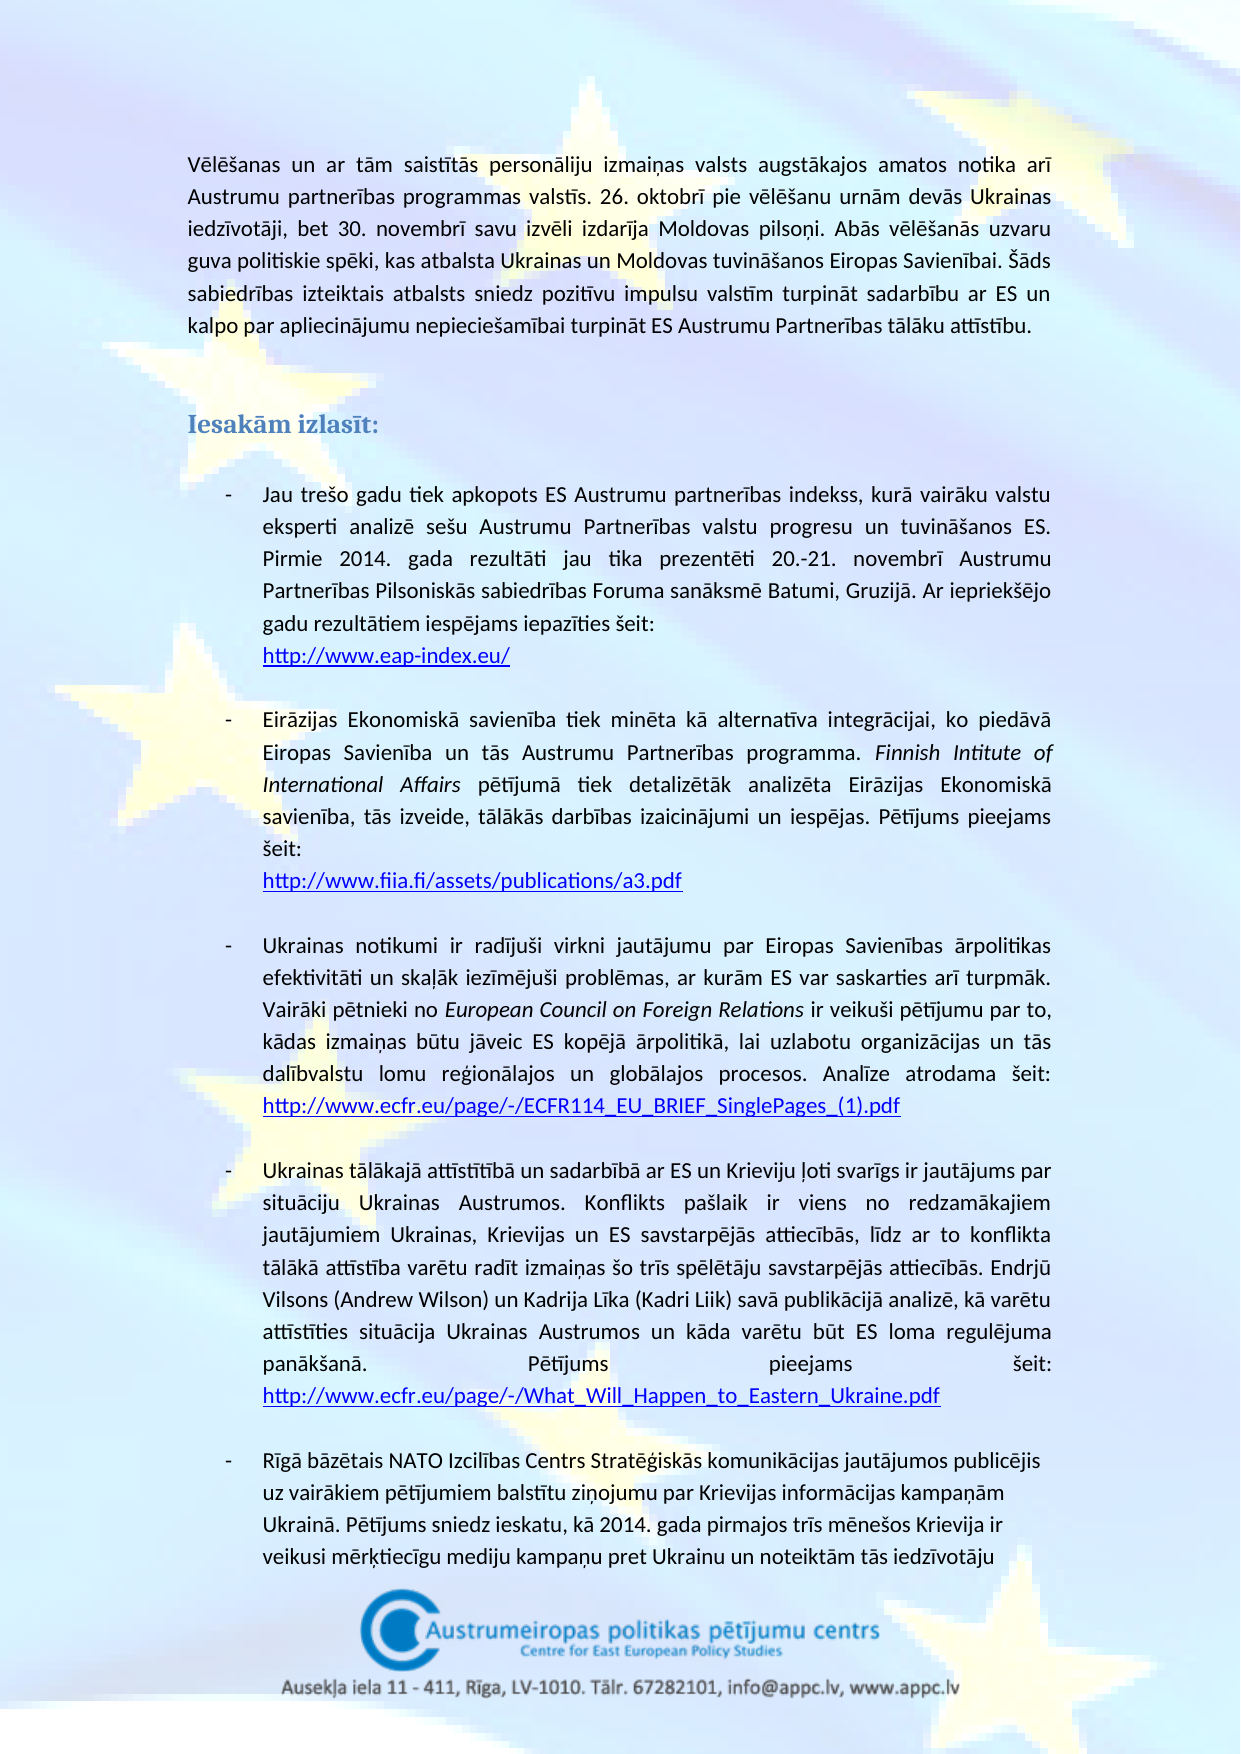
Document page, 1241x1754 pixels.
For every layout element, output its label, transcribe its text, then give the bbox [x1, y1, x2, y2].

text Vēlēšanas un ar tām saistītās personāliju izmaiņas valsts augstākajos amatos notika arī Austrumu partnerības programmas valstīs. 26. oktobrī pie vēlēšanu urnām devās Ukrainas iedzīvotāji, bet 30. novembrī savu izvēli izdarīja Moldovas pilsoņi. Abās vēlēšanās uzvaru guva politiskie spēki, kas atbalsta Ukrainas un Moldovas tuvināšanos Eiropas Savienībai. Šāds sabiedrības izteiktais atbalsts sniedz pozitīvu impulsu valstīm turpināt sadarbību ar ES un kalpo par apliecinājumu nepieciešamībai turpināt ES Austrumu Partnerības tālāku attīstību. [187, 150, 1053, 339]
list http://www.eap-index.eu/ [262, 641, 1053, 669]
subtitle Iesakām izlasīt: [187, 409, 1053, 476]
list Eirāzijas Ekonomiskā savienība tiek minēta kā alternatīva integrācijai, ko piedāvā Eiropas Savienība un tās Austrumu Partnerības programma. Finnish Intitute of International Affairs pētījumā tiek detalizētāk analizēta Eirāzijas Ekonomiskā savienība, tās izveide, tālākās darbības izaicinājumi un iespējas. Pētījums pieejams šeit: [225, 705, 1053, 862]
picture [267, 1587, 974, 1713]
list Jau trešo gadu tiek apkopots ES Austrumu partnerības indekss, kurā vairāku valstu eksperti analizē sešu Austrumu Partnerības valstu progresu un tuvināšanos ES. Pirmie 2014. gada rezultāti jau tika prezentēti 20.-21. novembrī Austrumu Partnerības Pilsoniskās sabiedrības Foruma sanāksmē Batumi, Gruzijā. Ar iepriekšējo gadu rezultātiem iespējams iepazīties šeit: [225, 480, 1053, 637]
list Ukrainas tālākajā attīstītībā un sadarbībā ar ES un Krieviju ļoti svarīgs ir jautājums par situāciju Ukrainas Austrumos. Konflikts pašlaik ir viens no redzamākajiem jautājumiem Ukrainas, Krievijas un ES savstarpējās attiecībās, līdz ar to konflikta tālākā attīstība varētu radīt izmaiņas šo trīs spēlētāju savstarpējās attiecībās. Endrjū Vilsons (Andrew Wilson) un Kadrija Līka (Kadri Liik) savā publikācijā analizē, kā varētu attīstīties situācija Ukrainas Austrumos un kāda varētu būt ES loma regulējuma panākšanā. Pētījums pieejams šeit: http://www.ecfr.eu/page/-/What_Will_Happen_to_Eastern_Ukraine.pdf [225, 1156, 1053, 1409]
list http://www.fiia.fi/assets/publications/a3.pdf [262, 866, 1053, 894]
list Ukrainas notikumi ir radījuši virkni jautājumu par Eiropas Savienības ārpolitikas efektivitāti un skaļāk iezīmējuši problēmas, ar kurām ES var saskarties arī turpmāk. Vairāki pētnieki no European Council on Foreign Relations ir veikuši pētījumu par to, kādas izmaiņas būtu jāveic ES kopējā ārpolitikā, lai uzlabotu organizācijas un tās dalībvalstu lomu reģionālajos un globālajos procesos. Analīze atrodama šeit: http://www.ecfr.eu/page/-/ECFR114_EU_BRIEF_SinglePages_(1).pdf [225, 931, 1053, 1120]
